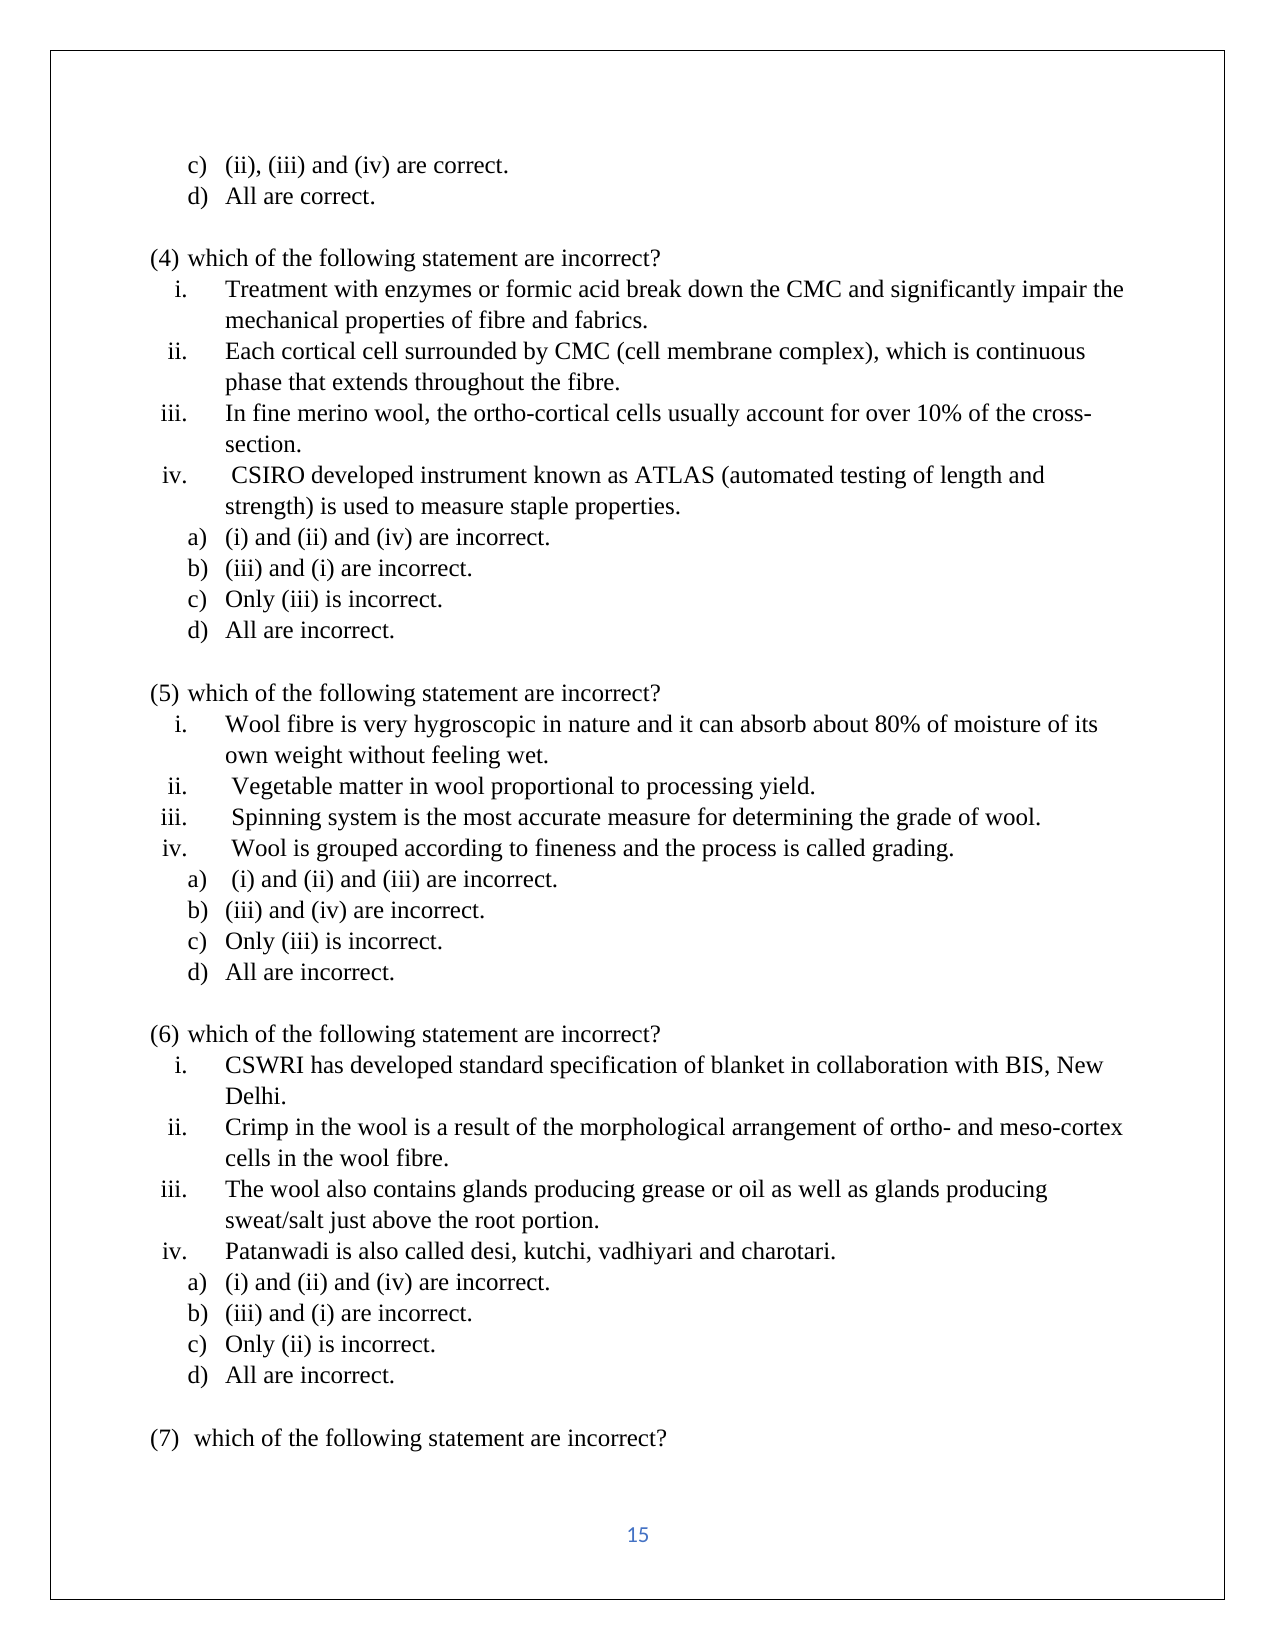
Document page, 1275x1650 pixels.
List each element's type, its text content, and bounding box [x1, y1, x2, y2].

list Patanwadi is also called desi, kutchi, vadhiyari and charotari. [187, 1236, 1125, 1265]
list (i) and (ii) and (iii) are incorrect. [187, 864, 1125, 893]
list (iii) and (i) are incorrect. [187, 1298, 1125, 1327]
list (iii) and (i) are incorrect. [187, 553, 1125, 582]
list which of the following statement are incorrect? [150, 243, 1125, 272]
list CSIRO developed instrument known as ATLAS (automated testing of length and strength) is used to measure staple properties. [187, 460, 1125, 520]
list Vegetable matter in wool proportional to processing yield. [187, 771, 1125, 799]
list Only (iii) is incorrect. [187, 926, 1125, 955]
list (ii), (iii) and (iv) are correct. [187, 150, 1125, 179]
list Wool is grouped according to fineness and the process is called grading. [187, 833, 1125, 862]
list All are correct. [187, 181, 1125, 210]
list (i) and (ii) and (iv) are incorrect. [187, 522, 1125, 551]
list Only (iii) is incorrect. [187, 584, 1125, 613]
list All are incorrect. [187, 957, 1125, 986]
list The wool also contains glands producing grease or oil as well as glands producing sweat/salt just above the root portion. [187, 1174, 1125, 1234]
list In fine merino wool, the ortho-cortical cells usually account for over 10% of the cross-section. [187, 398, 1125, 458]
list CSWRI has developed standard specification of blanket in collaboration with BIS, New Delhi. [187, 1050, 1125, 1110]
list Treatment with enzymes or formic acid break down the CMC and significantly impair the mechanical properties of fibre and fabrics. [187, 274, 1125, 334]
list (i) and (ii) and (iv) are incorrect. [187, 1267, 1125, 1296]
list which of the following statement are incorrect? [150, 1019, 1125, 1048]
list which of the following statement are incorrect? [150, 678, 1125, 706]
list Crimp in the wool is a result of the morphological arrangement of ortho- and meso-cortex cells in the wool fibre. [187, 1112, 1125, 1172]
list All are incorrect. [187, 1361, 1125, 1389]
list Spinning system is the most accurate measure for determining the grade of wool. [187, 802, 1125, 831]
list Wool fibre is very hygroscopic in nature and it can absorb about 80% of moisture of its own weight without feeling wet. [187, 709, 1125, 768]
list (iii) and (iv) are incorrect. [187, 895, 1125, 924]
list Each cortical cell surrounded by CMC (cell membrane complex), which is continuous phase that extends throughout the fibre. [187, 336, 1125, 396]
list All are incorrect. [187, 616, 1125, 644]
list which of the following statement are incorrect? [150, 1423, 1125, 1451]
list Only (ii) is incorrect. [187, 1329, 1125, 1358]
